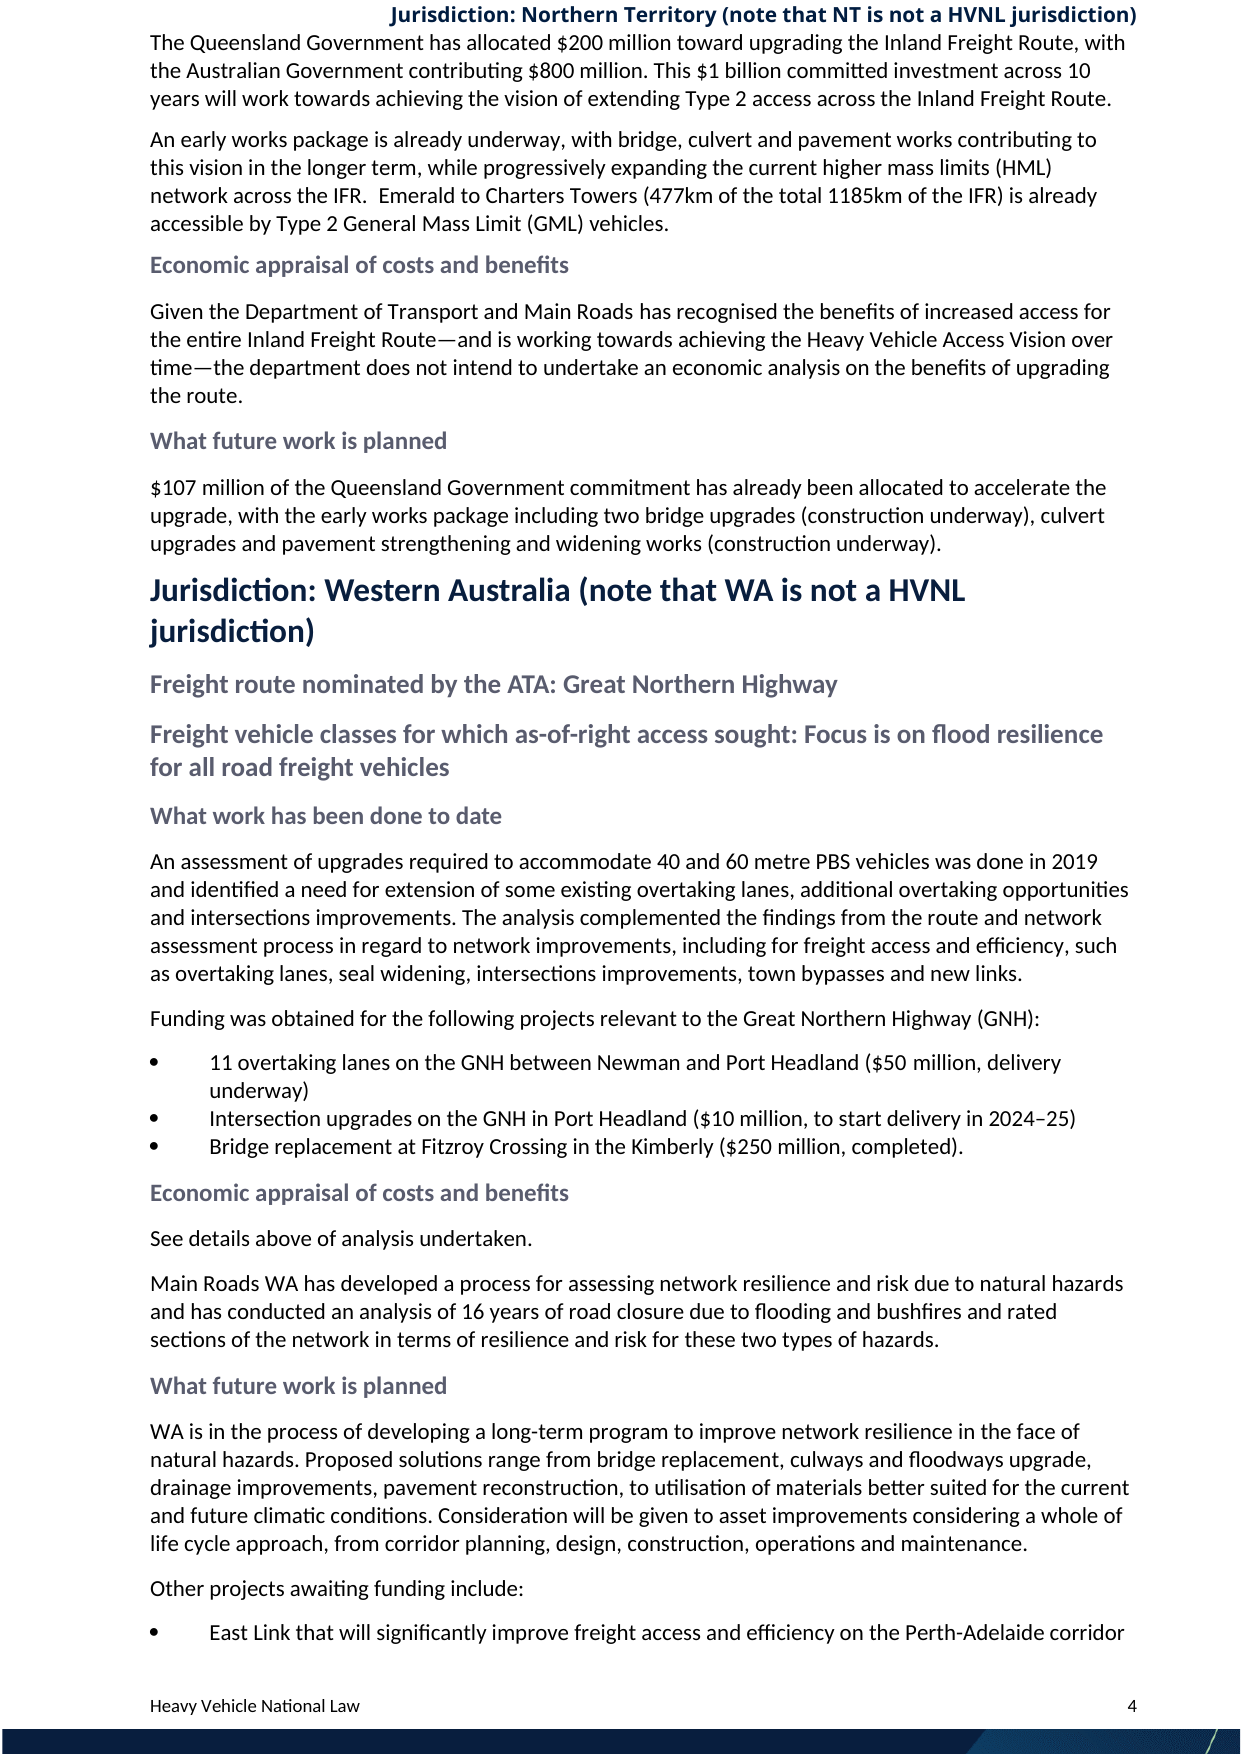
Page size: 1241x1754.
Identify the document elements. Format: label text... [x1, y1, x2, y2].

subtitle What future work is planned [150, 426, 1137, 456]
list 11 overtaking lanes on the GNH between Newman and Port Headland ($50 million, delivery underway) [150, 1048, 1137, 1104]
subtitle Economic appraisal of costs and benefits [150, 1177, 1137, 1208]
text Given the Department of Transport and Main Roads has recognised the benefits of increased access for the entire Inland Freight Route—and is working towards achieving the Heavy Vehicle Access Vision over time—the department does not intend to undertake an economic analysis on the benefits of upgrading the route. [150, 297, 1137, 409]
subtitle Freight route nominated by the ATA: Great Northern Highway [150, 667, 1137, 700]
picture [2, 1729, 1241, 1754]
list East Link that will significantly improve freight access and efficiency on the Perth-Adelaide corridor [150, 1618, 1137, 1646]
text $107 million of the Queensland Government commitment has already been allocated to accelerate the upgrade, with the early works package including two bridge upgrades (construction underway), culvert upgrades and pavement strengthening and widening works (construction underway). [150, 473, 1137, 557]
text The Queensland Government has allocated $200 million toward upgrading the Inland Freight Route, with the Australian Government contributing $800 million. This $1 billion committed investment across 10 years will work towards achieving the vision of extending Type 2 access across the Inland Freight Route. [150, 28, 1137, 112]
subtitle What work has been done to date [150, 800, 1137, 830]
text See details above of analysis undertaken. [150, 1224, 1137, 1252]
list Bridge replacement at Fitzroy Crossing in the Kimberly ($250 million, completed). [150, 1132, 1137, 1161]
text An early works package is already underway, with bridge, culvert and pavement works contributing to this vision in the longer term, while progressively expanding the current higher mass limits (HML) network across the IFR. Emerald to Charters Towers (477km of the total 1185km of the IFR) is already accessible by Type 2 General Mass Limit (GML) vehicles. [150, 125, 1137, 237]
text Funding was obtained for the following projects relevant to the Great Northern Highway (GNH): [150, 1004, 1137, 1032]
subtitle Freight vehicle classes for which as-of-right access sought: Focus is on flood resilience for all road freight vehicles [150, 717, 1137, 783]
list Intersection upgrades on the GNH in Port Headland ($10 million, to start delivery in 2024–25) [150, 1104, 1137, 1132]
text WA is in the process of developing a long-term program to improve network resilience in the face of natural hazards. Proposed solutions range from bridge replacement, culways and floodways upgrade, drainage improvements, pavement reconstruction, to utilisation of materials better suited for the current and future climatic conditions. Consideration will be given to asset improvements considering a whole of life cycle approach, from corridor planning, design, construction, operations and maintenance. [150, 1417, 1137, 1557]
subtitle What future work is planned [150, 1370, 1137, 1400]
text Main Roads WA has developed a process for assessing network resilience and risk due to natural hazards and has conducted an analysis of 16 years of road closure due to flooding and bushfires and rated sections of the network in terms of resilience and risk for these two types of hazards. [150, 1269, 1137, 1353]
text Other projects awaiting funding include: [150, 1574, 1137, 1602]
subtitle Economic appraisal of costs and benefits [150, 249, 1137, 280]
text An assessment of upgrades required to accommodate 40 and 60 metre PBS vehicles was done in 2019 and identified a need for extension of some existing overtaking lanes, additional overtaking opportunities and intersections improvements. The analysis complemented the findings from the route and network assessment process in regard to network improvements, including for freight access and efficiency, such as overtaking lanes, seal widening, intersections improvements, town bypasses and new links. [150, 847, 1137, 987]
subtitle Jurisdiction: Western Australia (note that WA is not a HVNL jurisdiction) [150, 569, 1137, 651]
